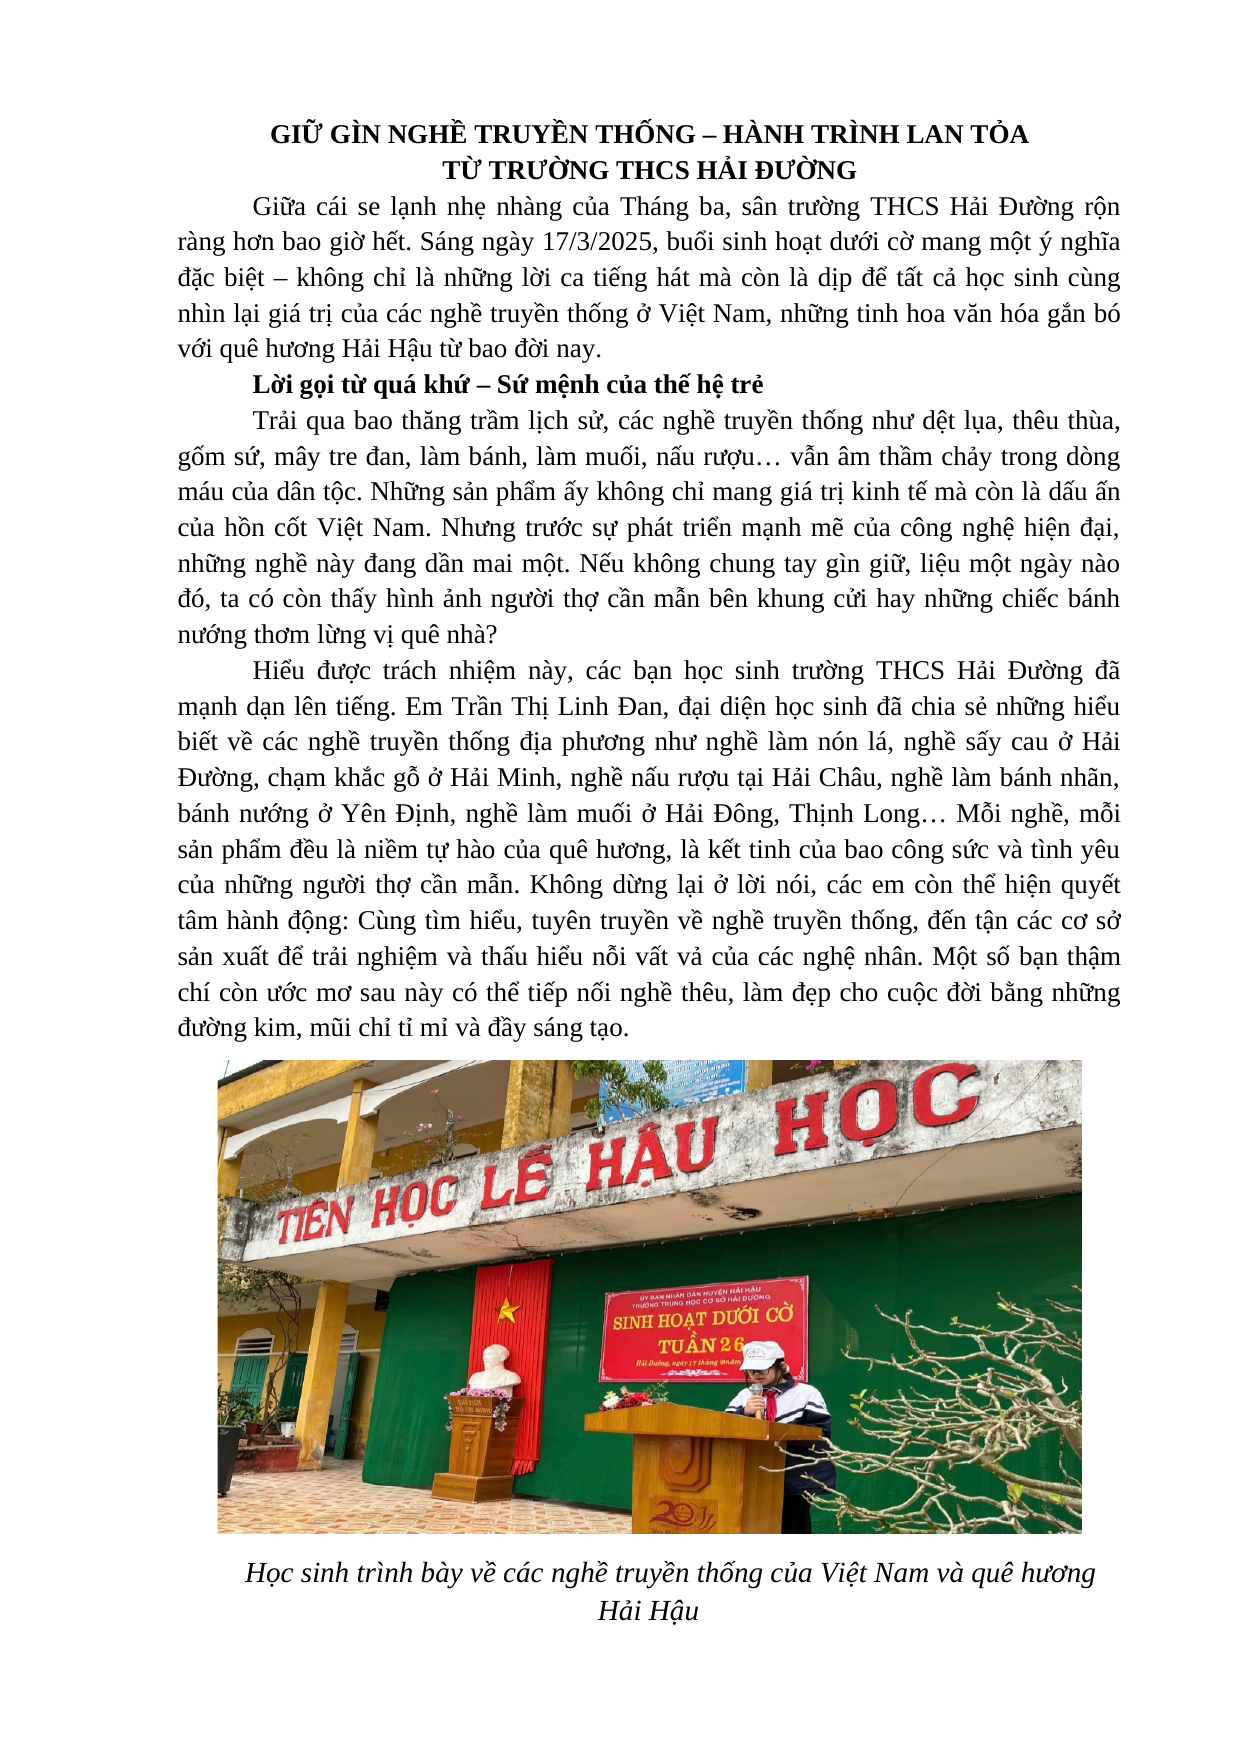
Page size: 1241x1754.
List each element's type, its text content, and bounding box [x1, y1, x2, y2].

text Lời gọi từ quá khứ – Sứ mệnh của thế hệ trẻ [177, 368, 1122, 399]
picture [217, 1060, 1082, 1534]
text Hiểu được trách nhiệm này, các bạn học sinh trường THCS Hải Đường đã mạnh dạn lên tiếng. Em Trần Thị Linh Đan, đại diện học sinh đã chia sẻ những hiểu biết về các nghề truyền thống địa phương như nghề làm nón lá, nghề sấy cau ở Hải Đường, chạm khắc gỗ ở Hải Minh, nghề nấu rượu tại Hải Châu, nghề làm bánh nhãn, bánh nướng ở Yên Định, nghề làm muối ở Hải Đông, Thịnh Long… Mỗi nghề, mỗi sản phẩm đều là niềm tự hào của quê hương, là kết tinh của bao công sức và tình yêu của những người thợ cần mẫn. Không dừng lại ở lời nói, các em còn thể hiện quyết tâm hành động: Cùng tìm hiểu, tuyên truyền về nghề truyền thống, đến tận các cơ sở sản xuất để trải nghiệm và thấu hiểu nỗi vất vả của các nghệ nhân. Một số bạn thậm chí còn ước mơ sau này có thể tiếp nối nghề thêu, làm đẹp cho cuộc đời bằng những đường kim, mũi chỉ tỉ mỉ và đầy sáng tạo. [177, 654, 1122, 1042]
text Học sinh trình bày về các nghề truyền thống của Việt Nam và quê hương Hải Hậu [177, 1555, 1122, 1627]
text TỪ TRƯỜNG THCS HẢI ĐƯỜNG [177, 154, 1122, 185]
text Trải qua bao thăng trầm lịch sử, các nghề truyền thống như dệt lụa, thêu thùa, gốm sứ, mây tre đan, làm bánh, làm muối, nấu rượu… vẫn âm thầm chảy trong dòng máu của dân tộc. Những sản phẩm ấy không chỉ mang giá trị kinh tế mà còn là dấu ấn của hồn cốt Việt Nam. Nhưng trước sự phát triển mạnh mẽ của công nghệ hiện đại, những nghề này đang dần mai một. Nếu không chung tay gìn giữ, liệu một ngày nào đó, ta có còn thấy hình ảnh người thợ cần mẫn bên khung cửi hay những chiếc bánh nướng thơm lừng vị quê nhà? [177, 404, 1122, 649]
text GIỮ GÌN NGHỀ TRUYỀN THỐNG – HÀNH TRÌNH LAN TỎA [177, 118, 1122, 149]
text Giữa cái se lạnh nhẹ nhàng của Tháng ba, sân trường THCS Hải Đường rộn ràng hơn bao giờ hết. Sáng ngày 17/3/2025, buổi sinh hoạt dưới cờ mang một ý nghĩa đặc biệt – không chỉ là những lời ca tiếng hát mà còn là dịp để tất cả học sinh cùng nhìn lại giá trị của các nghề truyền thống ở Việt Nam, những tinh hoa văn hóa gắn bó với quê hương Hải Hậu từ bao đời nay. [177, 189, 1122, 364]
